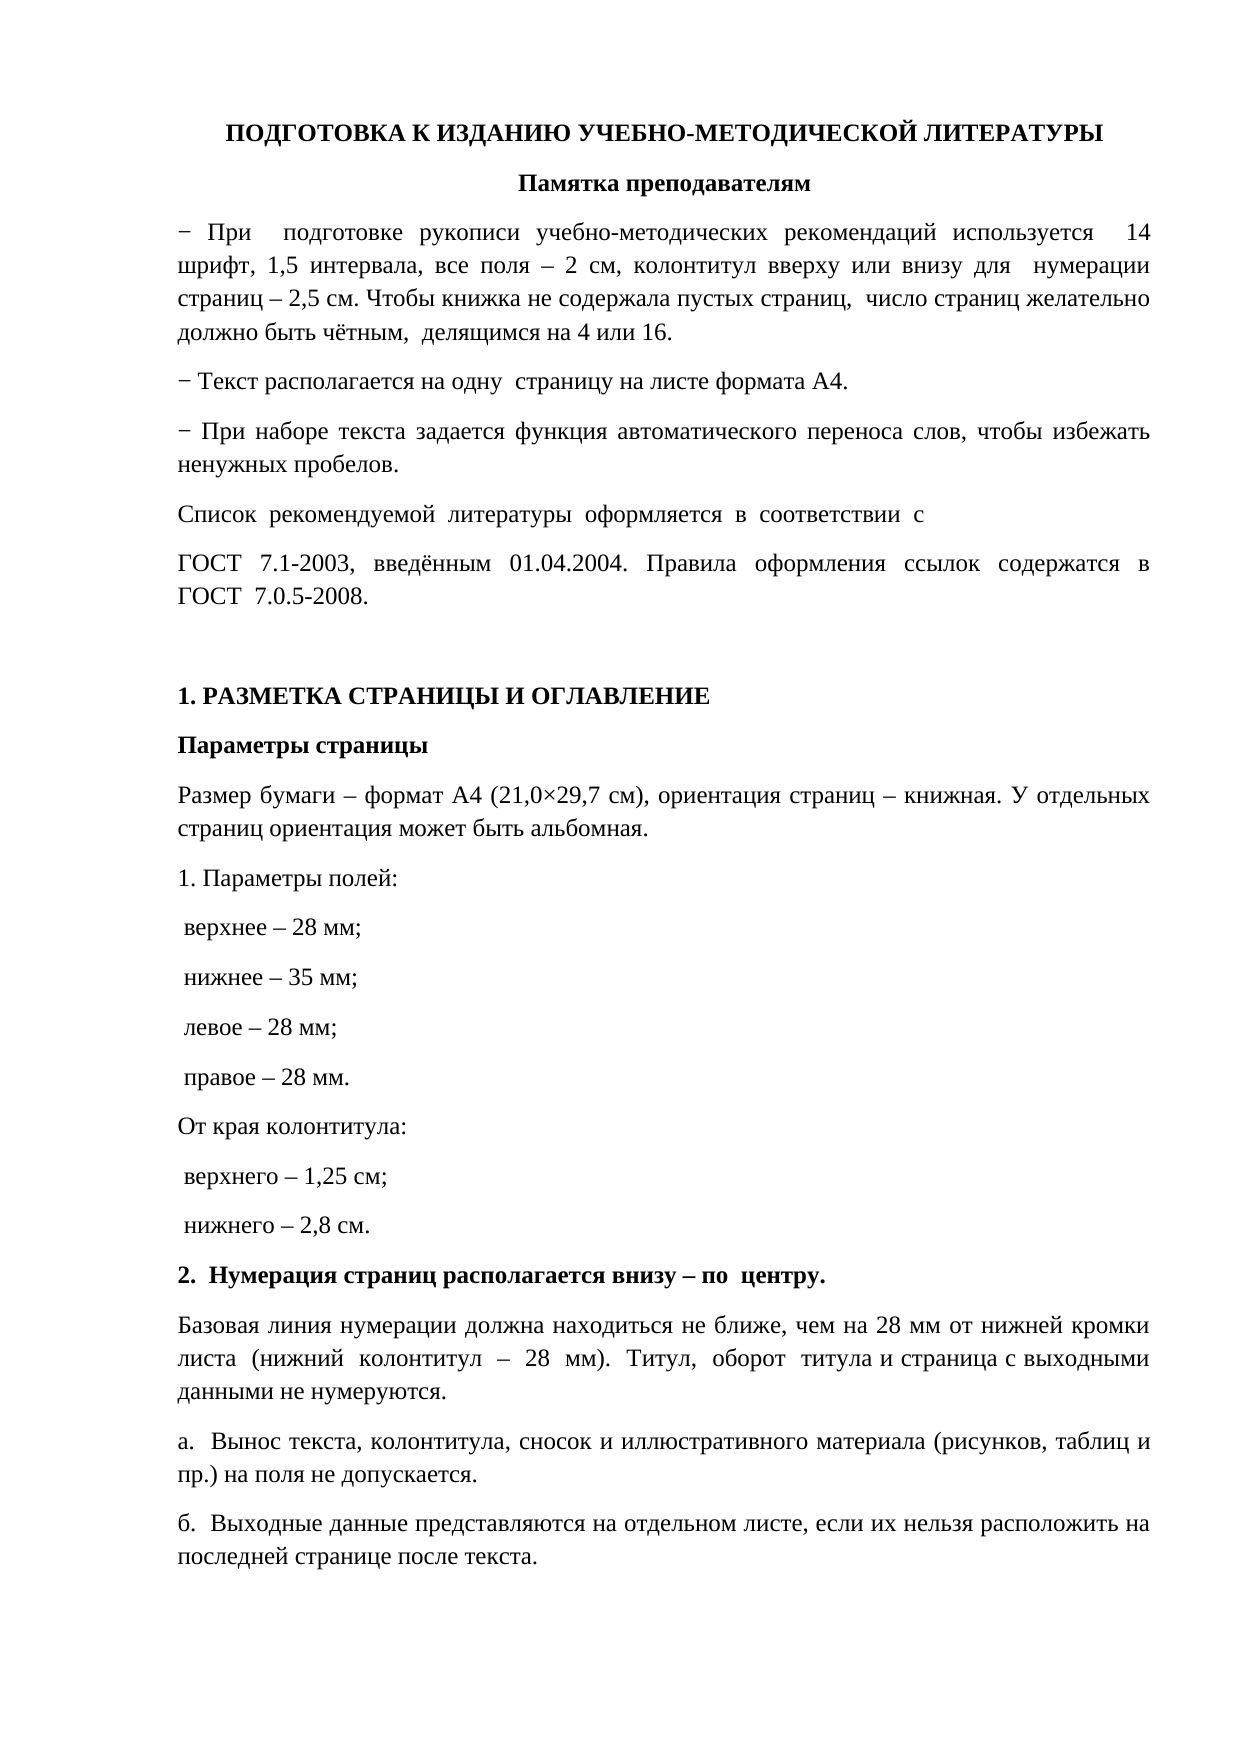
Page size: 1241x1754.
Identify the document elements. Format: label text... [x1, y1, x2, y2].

text Памятка преподавателям [177, 168, 1152, 197]
text От края колонтитула: [177, 1111, 1152, 1140]
text правое – 28 мм. [177, 1062, 1152, 1090]
text верхнего – 1,25 см; [177, 1161, 1152, 1190]
text Размер бумаги – формат А4 (21,0×29,7 см), ориентация страниц – книжная. У отдельных страниц ориентация может быть альбомная. [177, 780, 1152, 842]
text нижнее – 35 мм; [177, 962, 1152, 991]
text 2. Нумерация страниц располагается внизу – по центру. [177, 1260, 1152, 1289]
text Параметры страницы [177, 730, 1152, 759]
text 1. Параметры полей: [177, 863, 1152, 892]
text Список рекомендуемой литературы оформляется в соответствии с [177, 499, 1152, 527]
text − Текст располагается на одну страницу на листе формата А4. [177, 366, 1152, 395]
text ГОСТ 7.1-2003, введённым 01.04.2004. Правила оформления ссылок содержатся в ГОСТ 7.0.5-2008. [177, 548, 1152, 610]
text б. Выходные данные представляются на отдельном листе, если их нельзя расположить на последней странице после текста. [177, 1508, 1152, 1570]
text нижнего – 2,8 см. [177, 1211, 1152, 1239]
text а. Вынос текста, колонтитула, сносок и иллюстративного материала (рисунков, таблиц и пр.) на поля не допускается. [177, 1426, 1152, 1487]
text верхнее – 28 мм; [177, 912, 1152, 941]
text 1. РАЗМЕТКА СТРАНИЦЫ И ОГЛАВЛЕНИЕ [177, 681, 1152, 709]
text левое – 28 мм; [177, 1012, 1152, 1041]
text ПОДГОТОВКА К ИЗДАНИЮ УЧЕБНО-МЕТОДИЧЕСКОЙ ЛИТЕРАТУРЫ [177, 118, 1152, 147]
text − При подготовке рукописи учебно-методических рекомендаций используется 14 шрифт, 1,5 интервала, все поля – 2 см, колонтитул вверху или внизу для нумерации страниц – 2,5 см. Чтобы книжка не содержала пустых страниц, число страниц желательно должно быть чётным, делящимся на 4 или 16. [177, 217, 1152, 345]
text Базовая линия нумерации должна находиться не ближе, чем на 28 мм от нижней кромки листа (нижний колонтитул – 28 мм). Титул, оборот титула и страница с выходными данными не нумеруются. [177, 1310, 1152, 1405]
text − При наборе текста задается функция автоматического переноса слов, чтобы избежать ненужных пробелов. [177, 416, 1152, 478]
